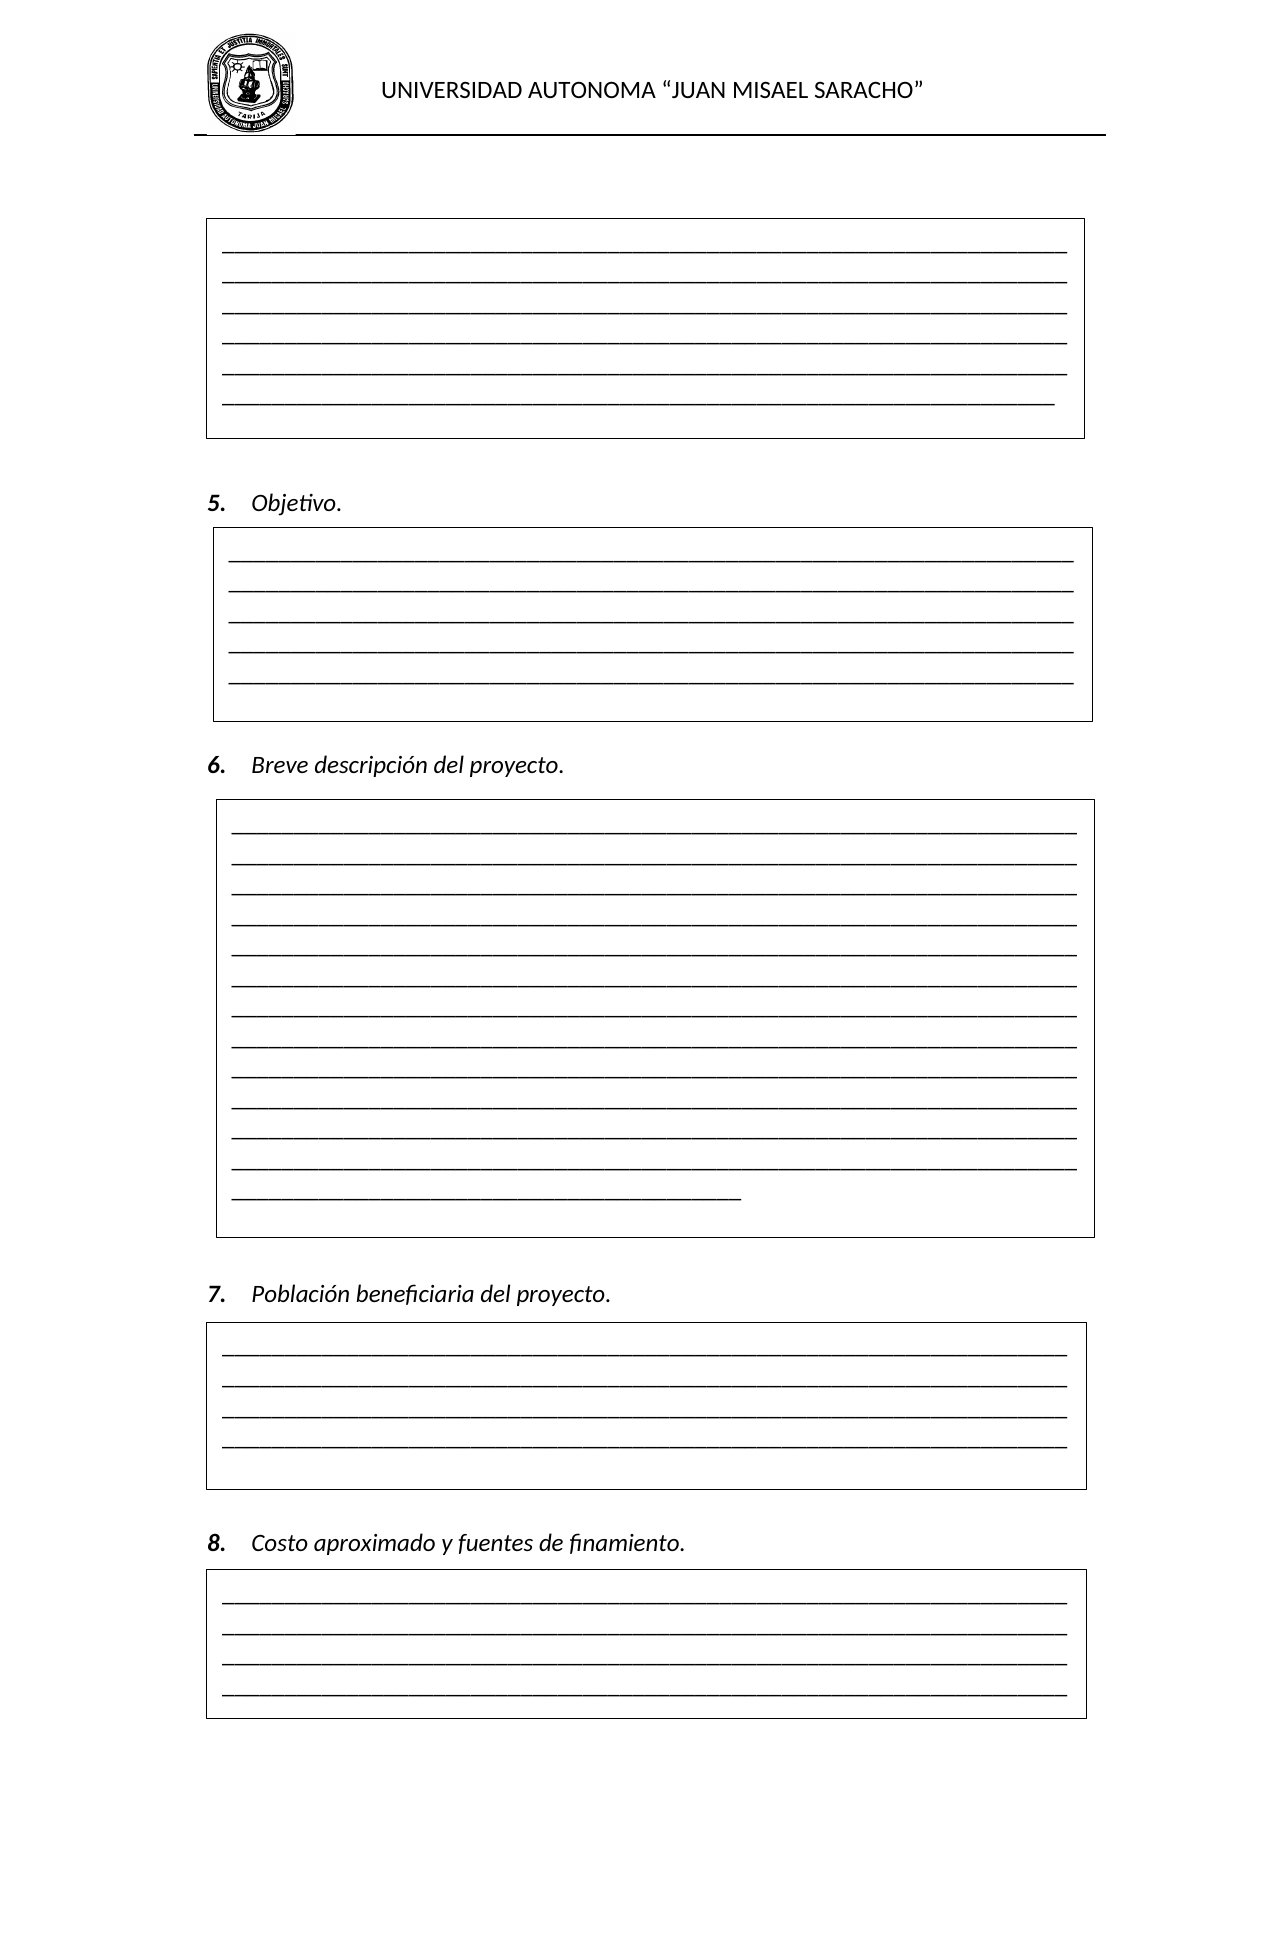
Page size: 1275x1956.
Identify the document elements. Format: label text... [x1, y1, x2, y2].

picture [206, 32, 296, 135]
list Costo aproximado y fuentes de finamiento. [207, 1527, 1098, 1557]
list Población beneficiaria del proyecto. [207, 1278, 1098, 1308]
list Objetivo. [207, 487, 1098, 518]
list Breve descripción del proyecto. [207, 749, 1098, 780]
